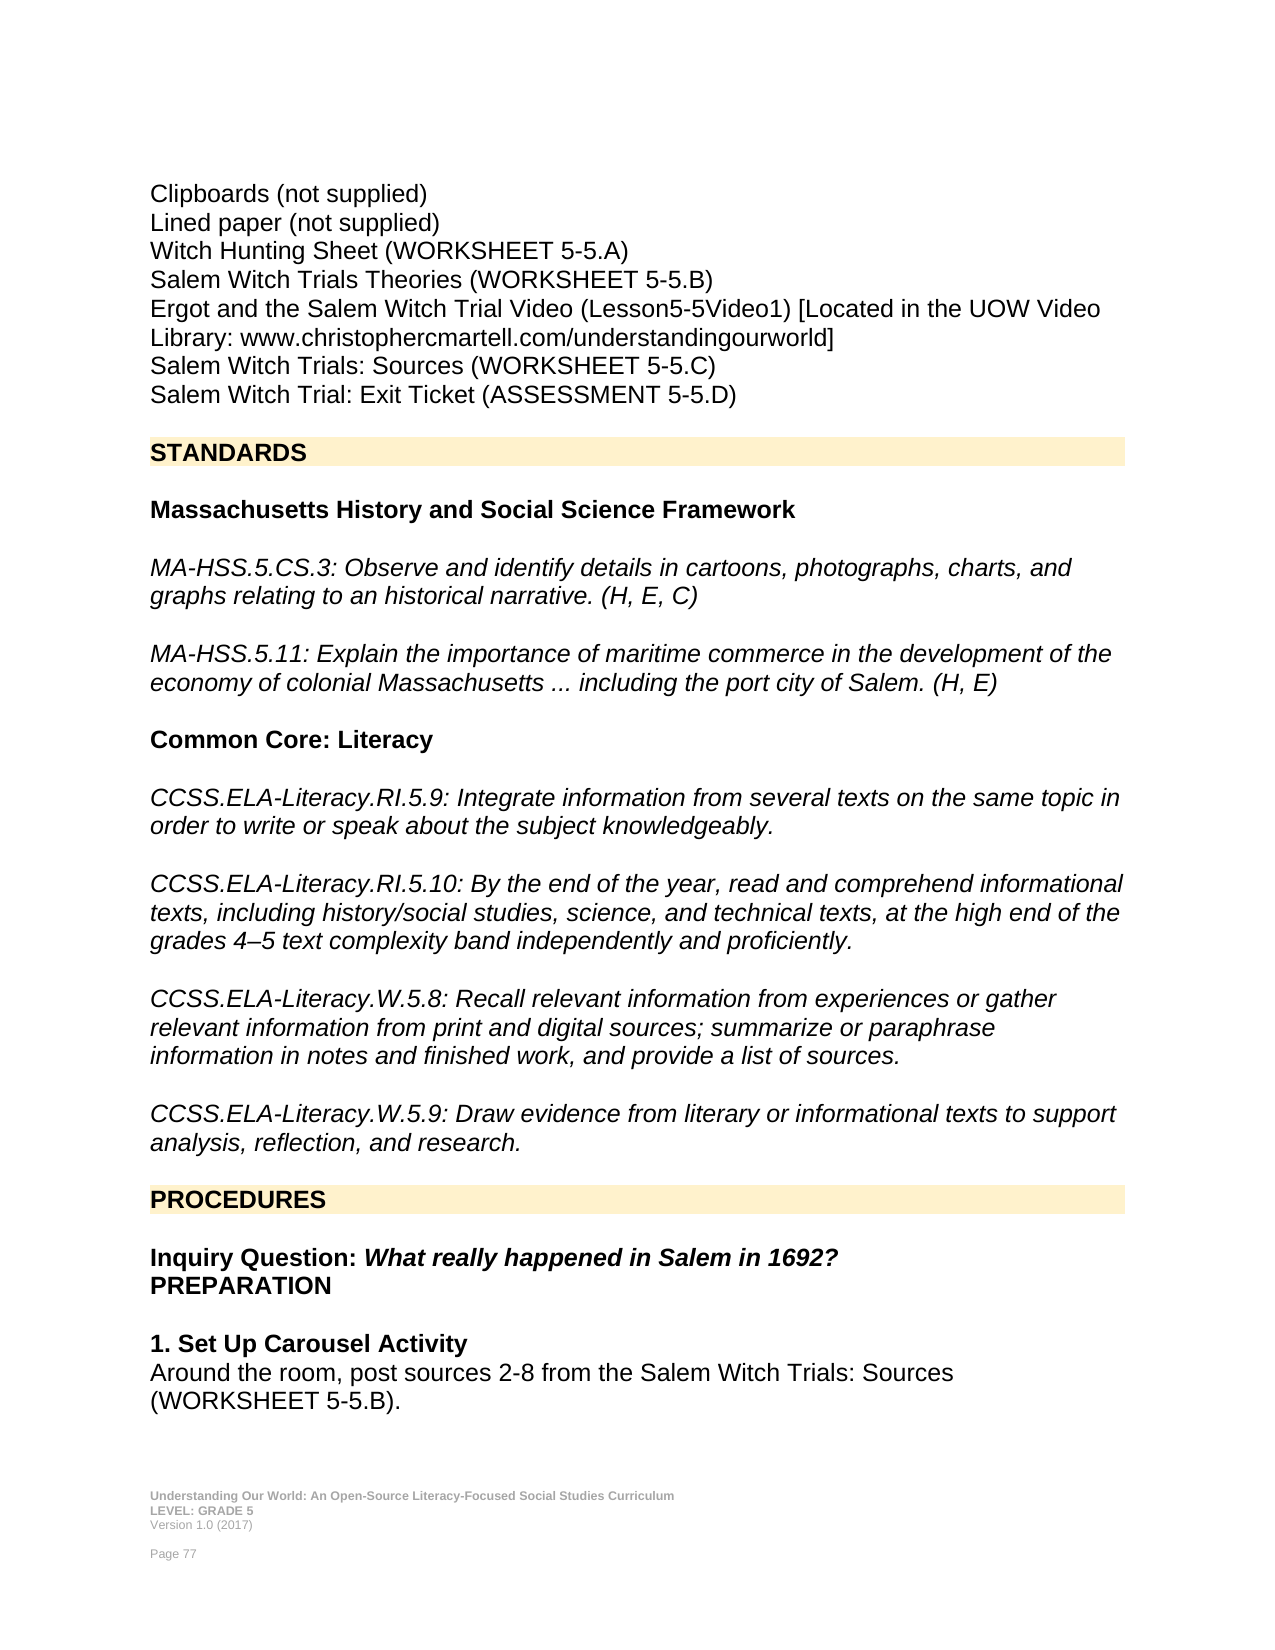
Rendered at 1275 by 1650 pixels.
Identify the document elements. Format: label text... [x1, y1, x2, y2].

text Salem Witch Trials: Sources (WORKSHEET 5-5.C) [150, 351, 1125, 380]
text Around the room, post sources 2-8 from the Salem Witch Trials: Sources (WORKSHEET 5-5.B). [150, 1357, 1125, 1415]
text Massachusetts History and Social Science Framework [150, 495, 1125, 524]
text Salem Witch Trial: Exit Ticket (ASSESSMENT 5-5.D) [150, 380, 1125, 409]
text PREPARATION [150, 1271, 1125, 1300]
text MA-HSS.5.CS.3: Observe and identify details in cartoons, photographs, charts, and graphs relating to an historical narrative. (H, E, C) [150, 552, 1125, 610]
text PROCEDURES [150, 1185, 1125, 1214]
text CCSS.ELA-Literacy.W.5.9: Draw evidence from literary or informational texts to support analysis, reflection, and research. [150, 1099, 1125, 1156]
text Ergot and the Salem Witch Trial Video (Lesson5-5Video1) [Located in the UOW Video Library: www.christophercmartell.com/understandingourworld] [150, 294, 1125, 351]
text Clipboards (not supplied) [150, 179, 1125, 207]
text CCSS.ELA-Literacy.RI.5.9: Integrate information from several texts on the same topic in order to write or speak about the subject knowledgeably. [150, 782, 1125, 840]
text CCSS.ELA-Literacy.RI.5.10: By the end of the year, read and comprehend informational texts, including history/social studies, science, and technical texts, at the high end of the grades 4–5 text complexity band independently and proficiently. [150, 869, 1125, 955]
text CCSS.ELA-Literacy.W.5.8: Recall relevant information from experiences or gather relevant information from print and digital sources; summarize or paraphrase information in notes and finished work, and provide a list of sources. [150, 984, 1125, 1070]
text STANDARDS [150, 437, 1125, 466]
text Witch Hunting Sheet (WORKSHEET 5-5.A) [150, 236, 1125, 265]
text Salem Witch Trials Theories (WORKSHEET 5-5.B) [150, 265, 1125, 294]
text Inquiry Question: What really happened in Salem in 1692? [150, 1242, 1125, 1271]
text MA-HSS.5.11: Explain the importance of maritime commerce in the development of the economy of colonial Massachusetts ... including the port city of Salem. (H, E) [150, 639, 1125, 696]
text 1. Set Up Carousel Activity [150, 1329, 1125, 1357]
text Common Core: Literacy [150, 725, 1125, 754]
text Lined paper (not supplied) [150, 207, 1125, 236]
